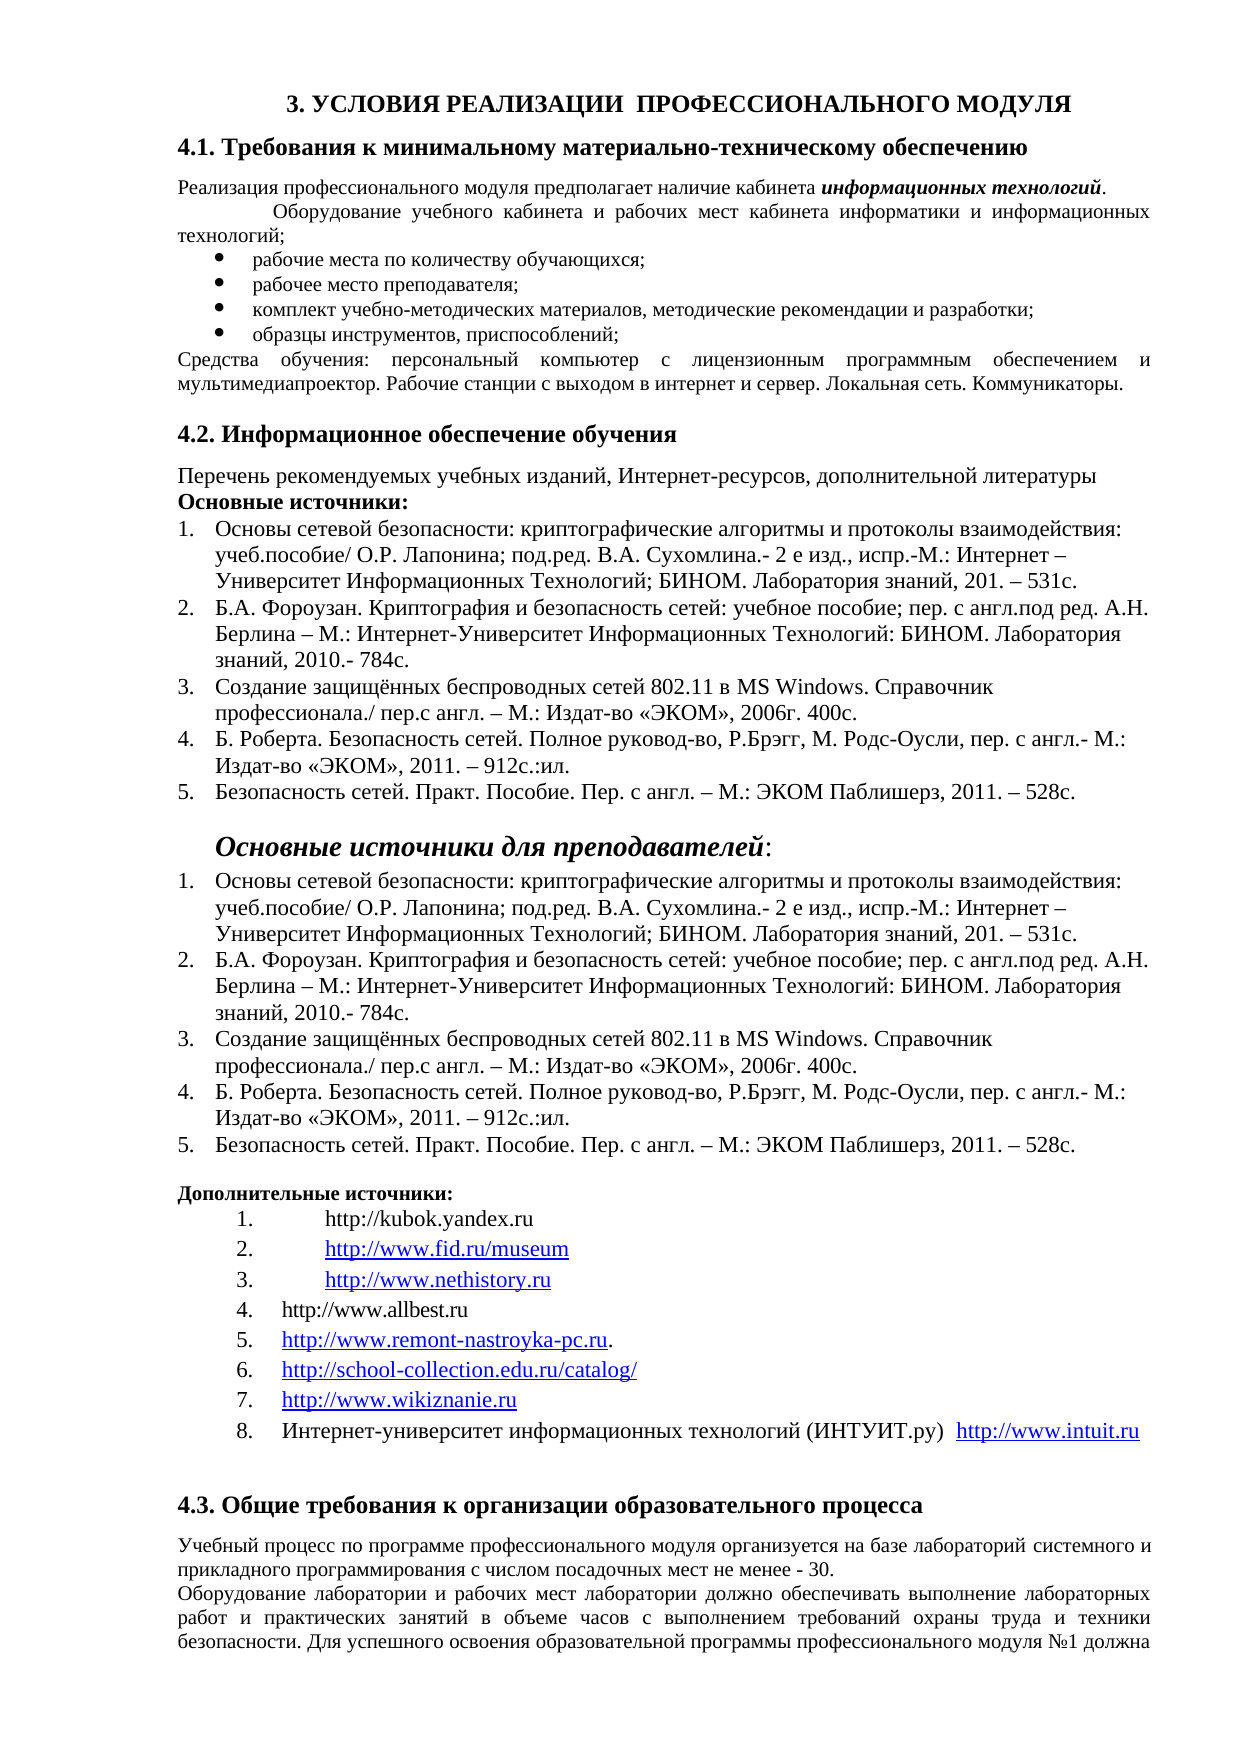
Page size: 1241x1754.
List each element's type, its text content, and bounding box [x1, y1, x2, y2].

list Безопасность сетей. Практ. Пособие. Пер. с англ. – М.: ЭКОМ Паблишерз, 2011. – 528с. [177, 778, 1152, 804]
list рабочее место преподавателя; [215, 272, 1152, 297]
list Б.А. Фороузан. Криптография и безопасность сетей: учебное пособие; пер. с англ.под ред. А.Н. Берлина – М.: Интернет-Университет Информационных Технологий: БИНОМ. Лаборатория знаний, 2010.- 784с. [177, 594, 1152, 673]
text Оборудование учебного кабинета и рабочих мест кабинета информатики и информационных технологий; [177, 199, 1152, 247]
text 4.2. Информационное обеспечение обучения [177, 419, 1152, 448]
list Б. Роберта. Безопасность сетей. Полное руковод-во, Р.Брэгг, М. Родс-Оусли, пер. с англ.- М.: Издат-во «ЭКОМ», 2011. – 912с.:ил. [177, 1078, 1152, 1131]
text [177, 1581, 1152, 1653]
list Б.А. Фороузан. Криптография и безопасность сетей: учебное пособие; пер. с англ.под ред. А.Н. Берлина – М.: Интернет-Университет Информационных Технологий: БИНОМ. Лаборатория знаний, 2010.- 784с. [177, 946, 1152, 1025]
text Реализация профессионального модуля предполагает наличие кабинета информационных технологий. [177, 175, 1152, 199]
list http://www.fid.ru/museum [177, 1235, 1152, 1262]
text Учебный процесс по программе профессионального модуля организуется на базе лабораторий системного и прикладного программирования с числом посадочных мест не менее - 30. [177, 1533, 1152, 1581]
list образцы инструментов, приспособлений; [215, 322, 1152, 347]
list http://kubok.yandex.ru [177, 1205, 1152, 1232]
list Основы сетевой безопасности: криптографические алгоритмы и протоколы взаимодействия: учеб.пособие/ О.Р. Лапонина; под.ред. В.А. Сухомлина.- 2 е изд., испр.-М.: Интернет – Университет Информационных Технологий; БИНОМ. Лаборатория знаний, 201. – 531с. [177, 867, 1152, 946]
list http://school-collection.edu.ru/catalog/ [214, 1356, 1151, 1383]
list Основы сетевой безопасности: криптографические алгоритмы и протоколы взаимодействия: учеб.пособие/ О.Р. Лапонина; под.ред. В.А. Сухомлина.- 2 е изд., испр.-М.: Интернет – Университет Информационных Технологий; БИНОМ. Лаборатория знаний, 201. – 531с. [177, 515, 1152, 594]
list Создание защищённых беспроводных сетей 802.11 в MS Windows. Справочник профессионала./ пер.с англ. – М.: Издат-во «ЭКОМ», 2006г. 400с. [177, 1025, 1152, 1078]
list Б. Роберта. Безопасность сетей. Полное руковод-во, Р.Брэгг, М. Родс-Оусли, пер. с англ.- М.: Издат-во «ЭКОМ», 2011. – 912с.:ил. [177, 726, 1152, 778]
list комплект учебно-методических материалов, методические рекомендации и разработки; [215, 297, 1152, 322]
subtitle 3. УСЛОВИЯ РЕАЛИЗАЦИИ ПРОФЕССИОНАЛЬНОГО МОДУЛЯ [177, 89, 1152, 117]
list http://www.allbest.ru [214, 1296, 1151, 1322]
text Перечень рекомендуемых учебных изданий, Интернет-ресурсов, дополнительной литературы [177, 462, 1152, 488]
list http://www.remont-nastroyka-pc.ru. [214, 1326, 1151, 1352]
text 4.1. Требования к минимальному материально-техническому обеспечению [177, 132, 1152, 161]
text Средства обучения: персональный компьютер с лицензионным программным обеспечением и мультимедиапроектор. Рабочие станции с выходом в интернет и сервер. Локальная сеть. Коммуникаторы. [177, 347, 1152, 395]
list Безопасность сетей. Практ. Пособие. Пер. с англ. – М.: ЭКОМ Паблишерз, 2011. – 528с. [177, 1131, 1152, 1157]
list Интернет-университет информационных технологий (ИНТУИТ.ру) http://www.intuit.ru [214, 1417, 1151, 1443]
text 4.3. Общие требования к организации образовательного процесса [177, 1490, 1152, 1519]
list http://www.nethistory.ru [177, 1266, 1152, 1292]
text Дополнительные источники: [177, 1181, 1152, 1205]
text Основные источники для преподавателей: [215, 829, 1152, 862]
text Основные источники: [177, 488, 1152, 515]
list рабочие места по количеству обучающихся; [215, 247, 1152, 272]
list Создание защищённых беспроводных сетей 802.11 в MS Windows. Справочник профессионала./ пер.с англ. – М.: Издат-во «ЭКОМ», 2006г. 400с. [177, 673, 1152, 726]
list http://www.wikiznanie.ru [214, 1386, 1151, 1413]
